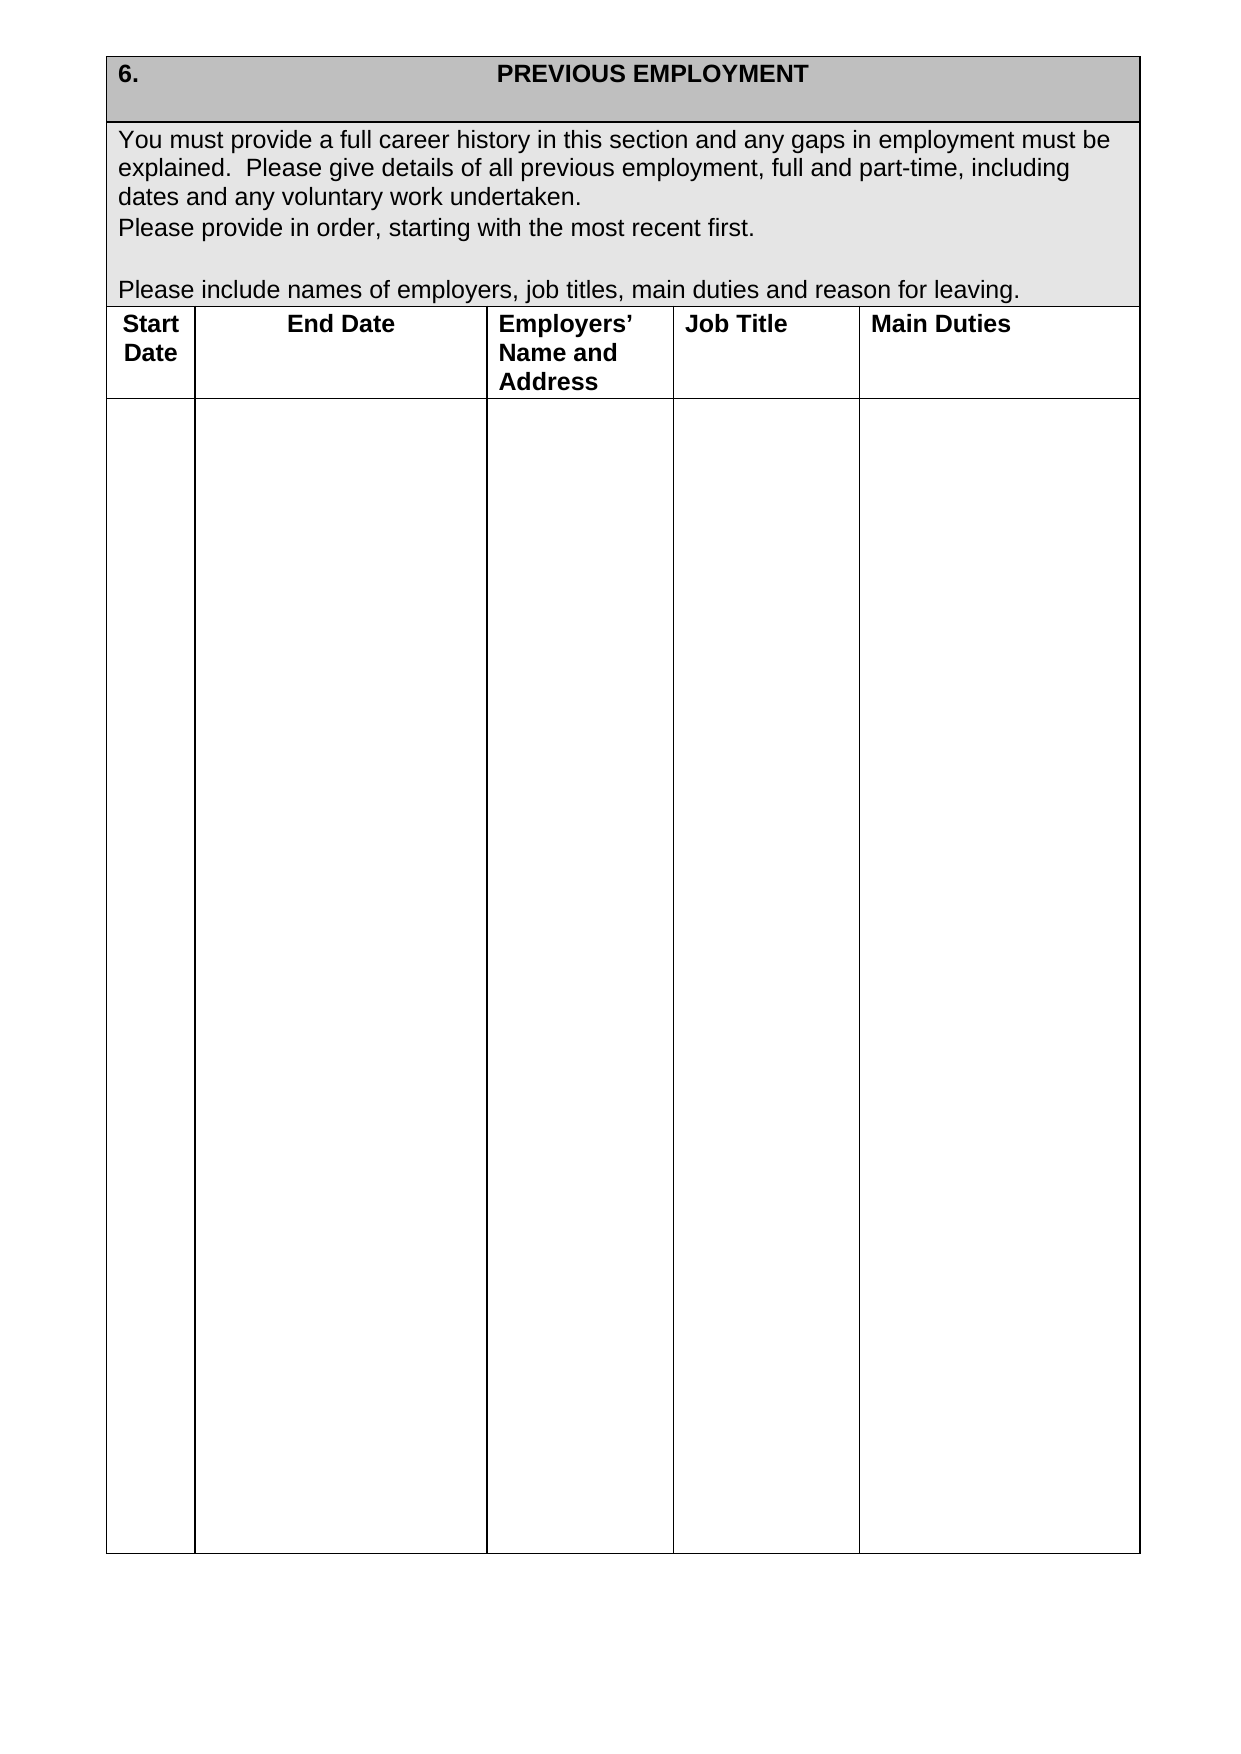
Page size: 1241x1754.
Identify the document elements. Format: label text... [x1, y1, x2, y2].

table_cell [860, 399, 1139, 1553]
table_cell You must provide a full career history in this section and any gaps in employment must be explained. Please give details of all previous employment, full and part-time, including dates and any voluntary work undertaken. Please provide in order, starting with the most recent first. Please include names of employers, job titles, main duties and reason for leaving. [107, 123, 1139, 306]
table_header 6. [107, 57, 165, 121]
table_cell End Date [196, 307, 486, 397]
table_cell Job Title [674, 307, 859, 397]
table_header PREVIOUS EMPLOYMENT [165, 57, 1139, 121]
table_cell [674, 399, 859, 1553]
table_cell [196, 399, 486, 1553]
table_cell [107, 399, 194, 1553]
table_cell Start Date [107, 307, 194, 397]
table_cell Employers’ Name and Address [488, 307, 673, 397]
table_cell Main Duties [860, 307, 1139, 397]
table_cell [488, 399, 673, 1553]
